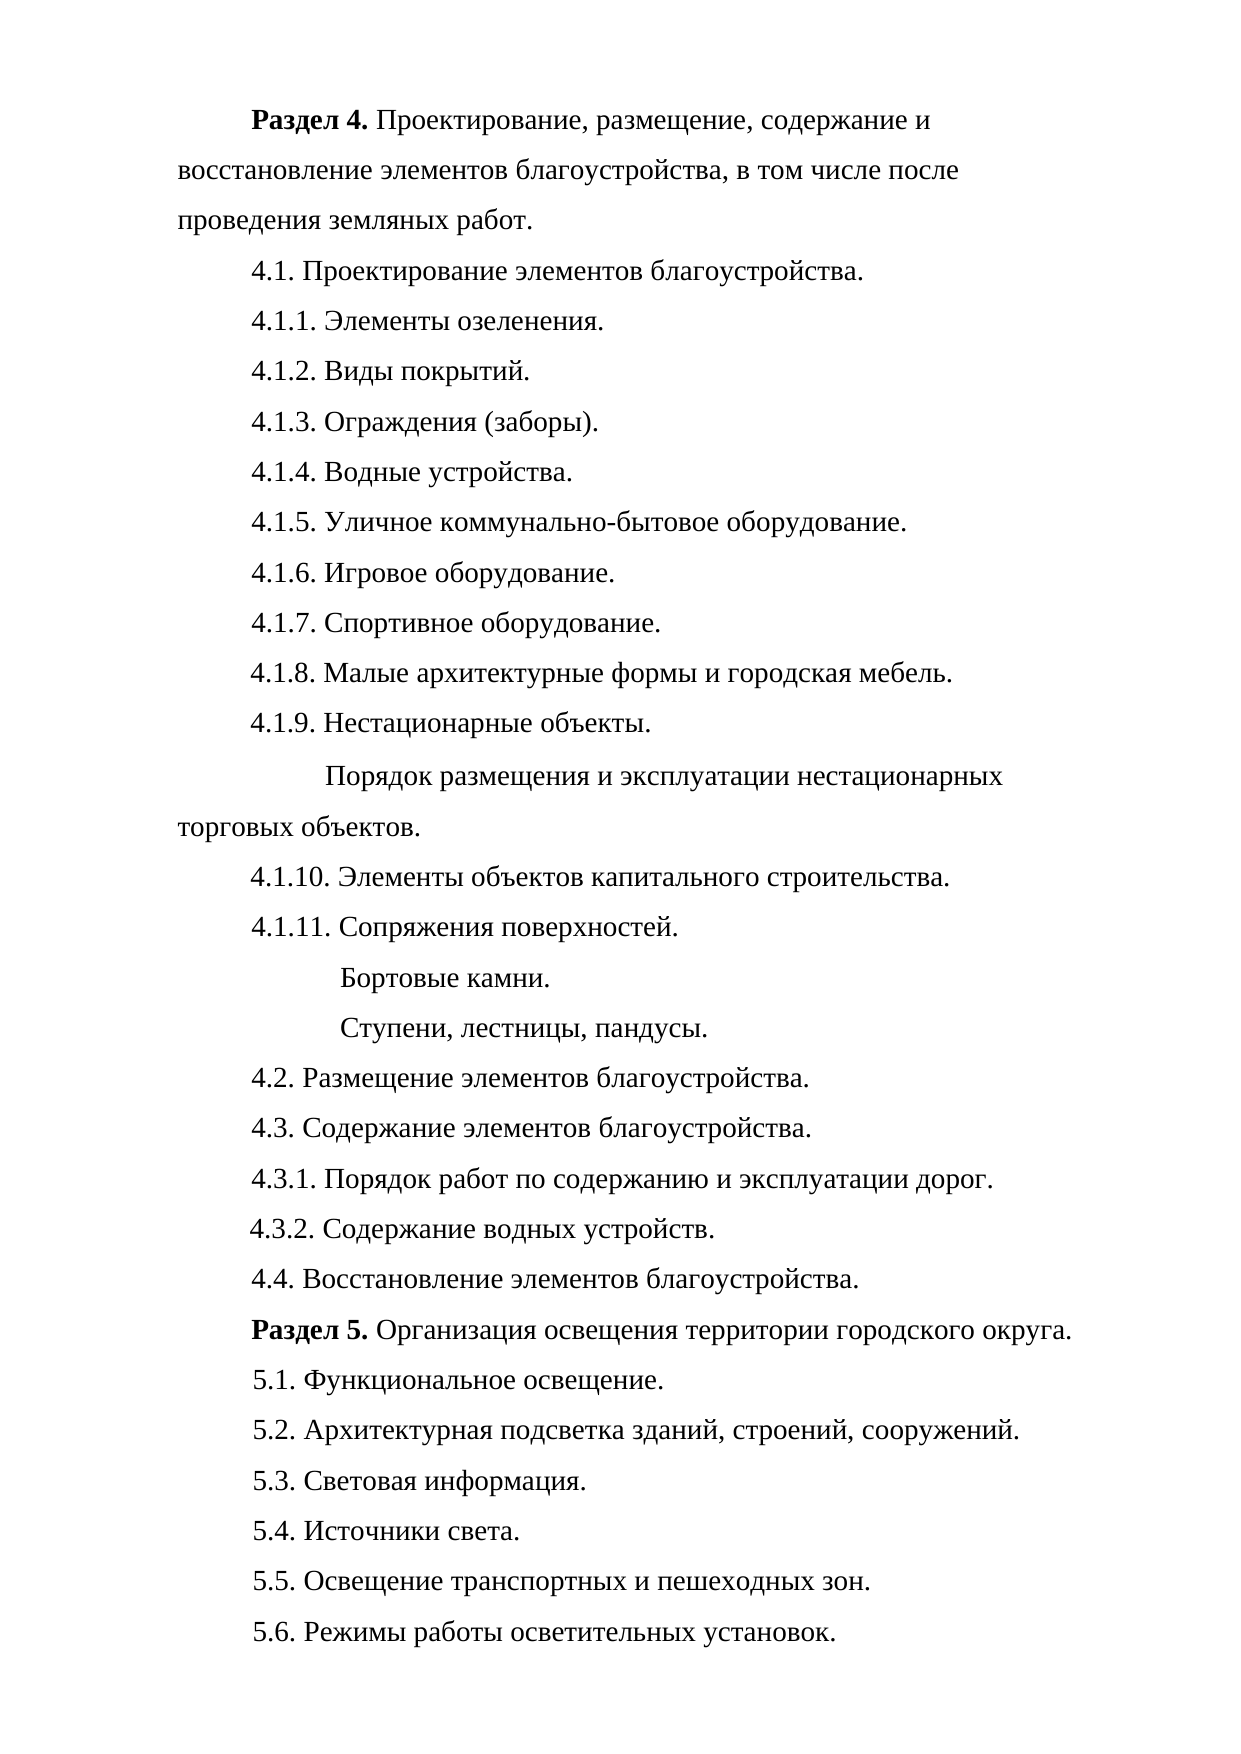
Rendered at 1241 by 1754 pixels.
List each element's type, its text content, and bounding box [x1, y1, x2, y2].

text 5.2. Архитектурная подсветка зданий, строений, сооружений. [252, 1412, 1092, 1446]
text 4.1.2. Виды покрытий. [177, 353, 1092, 387]
text 4.2. Размещение элементов благоустройства. [177, 1060, 1092, 1094]
text 4.4. Восстановление элементов благоустройства. [177, 1262, 1092, 1295]
text Раздел 4. Проектирование, размещение, содержание и восстановление элементов благоустройства, в том числе после проведения земляных работ. [177, 102, 1092, 236]
text 4.1.9. Нестационарные объекты. [177, 706, 1092, 739]
text 4.1.6. Игровое оборудование. [177, 555, 1092, 588]
text 4.1.10. Элементы объектов капитального строительства. [118, 859, 1092, 893]
text 4.1.1. Элементы озеленения. [177, 303, 1092, 337]
text Раздел 5. Организация освещения территории городского округа. [177, 1312, 1092, 1345]
title Порядок размещения и эксплуатации нестационарных [177, 758, 1092, 792]
text 4.1.3. Ограждения (заборы). [177, 404, 1092, 437]
text 4.1.11. Сопряжения поверхностей. [177, 909, 1092, 943]
text торговых объектов. [177, 809, 1092, 842]
text 4.3.1. Порядок работ по содержанию и эксплуатации дорог. [177, 1161, 1092, 1194]
text 4.1.4. Водные устройства. [177, 454, 1092, 488]
text 4.3.2. Содержание водных устройств. [118, 1211, 1092, 1245]
text 4.3. Содержание элементов благоустройства. [177, 1111, 1092, 1144]
text 5.4. Источники света. [252, 1513, 1092, 1547]
text 5.1. Функциональное освещение. [252, 1362, 1092, 1396]
text 5.3. Световая информация. [252, 1463, 1092, 1496]
text Бортовые камни. [177, 960, 1092, 993]
text 5.5. Освещение транспортных и пешеходных зон. [252, 1563, 1092, 1597]
text 4.1.7. Спортивное оборудование. [177, 605, 1092, 638]
text Ступени, лестницы, пандусы. [177, 1010, 1092, 1043]
text 4.1.8. Малые архитектурные формы и городская мебель. [118, 655, 1092, 689]
text 5.6. Режимы работы осветительных установок. [252, 1614, 1092, 1647]
text 4.1.5. Уличное коммунально-бытовое оборудование. [177, 504, 1092, 538]
text 4.1. Проектирование элементов благоустройства. [177, 253, 1092, 286]
